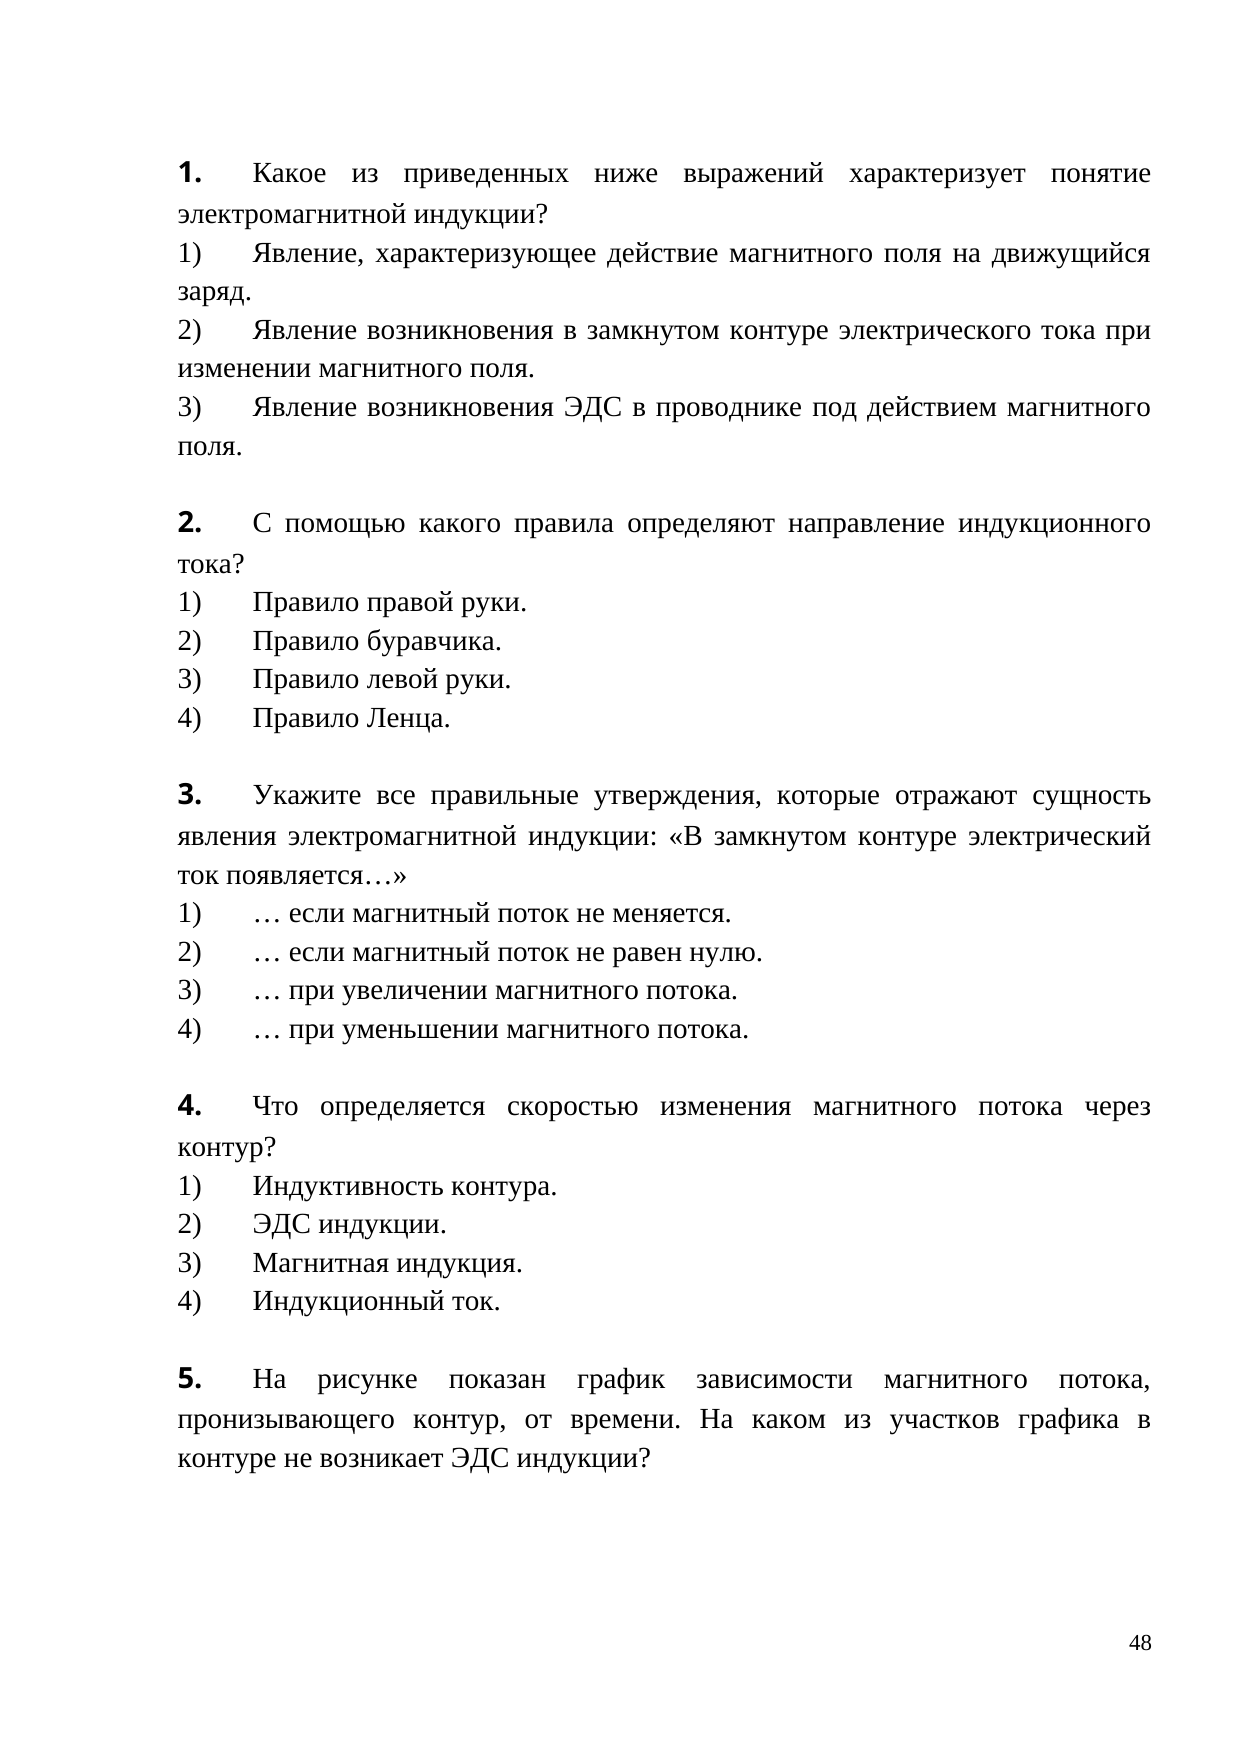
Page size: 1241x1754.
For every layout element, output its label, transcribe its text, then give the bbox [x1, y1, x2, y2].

list На рисунке показан график зависимости магнитного потока, пронизывающего контур, от времени. На каком из участков графика в контуре не возникает ЭДС индукции? [177, 1435, 1152, 1474]
list Правило Ленца. [177, 700, 1152, 733]
list … если магнитный поток не равен нулю. [177, 934, 1152, 967]
list Какое из приведенных ниже выражений характеризует понятие электромагнитной индукции? [177, 152, 1152, 230]
list Что определяется скоростью изменения магнитного потока через контур? [177, 1084, 1152, 1163]
list … если магнитный поток не меняется. [177, 895, 1152, 929]
list На рисунке показан график зависимости магнитного потока, пронизывающего контур, от времени. На каком из участков графика в контуре не возникает ЭДС индукции? [177, 1357, 1152, 1402]
list Правило буравчика. [177, 623, 1152, 656]
list ЭДС индукции. [177, 1206, 1152, 1240]
list Индуктивность контура. [177, 1168, 1152, 1201]
list С помощью какого правила определяют направление индукционного тока? [177, 501, 1152, 579]
list Магнитная индукция. [177, 1245, 1152, 1278]
list Явление возникновения в замкнутом контуре электрического тока при изменении магнитного поля. [177, 312, 1152, 384]
list Правило правой руки. [177, 584, 1152, 618]
list … при уменьшении магнитного потока. [177, 1011, 1152, 1044]
list Индукционный ток. [177, 1283, 1152, 1317]
list Правило левой руки. [177, 661, 1152, 695]
list Укажите все правильные утверждения, которые отражают сущность явления электромагнитной индукции: «В замкнутом контуре электрический ток появляется…» [177, 773, 1152, 890]
list Явление, характеризующее действие магнитного поля на движущийся заряд. [177, 235, 1152, 307]
list Явление возникновения ЭДС в проводнике под действием магнитного поля. [177, 389, 1152, 461]
list … при увеличении магнитного потока. [177, 972, 1152, 1006]
